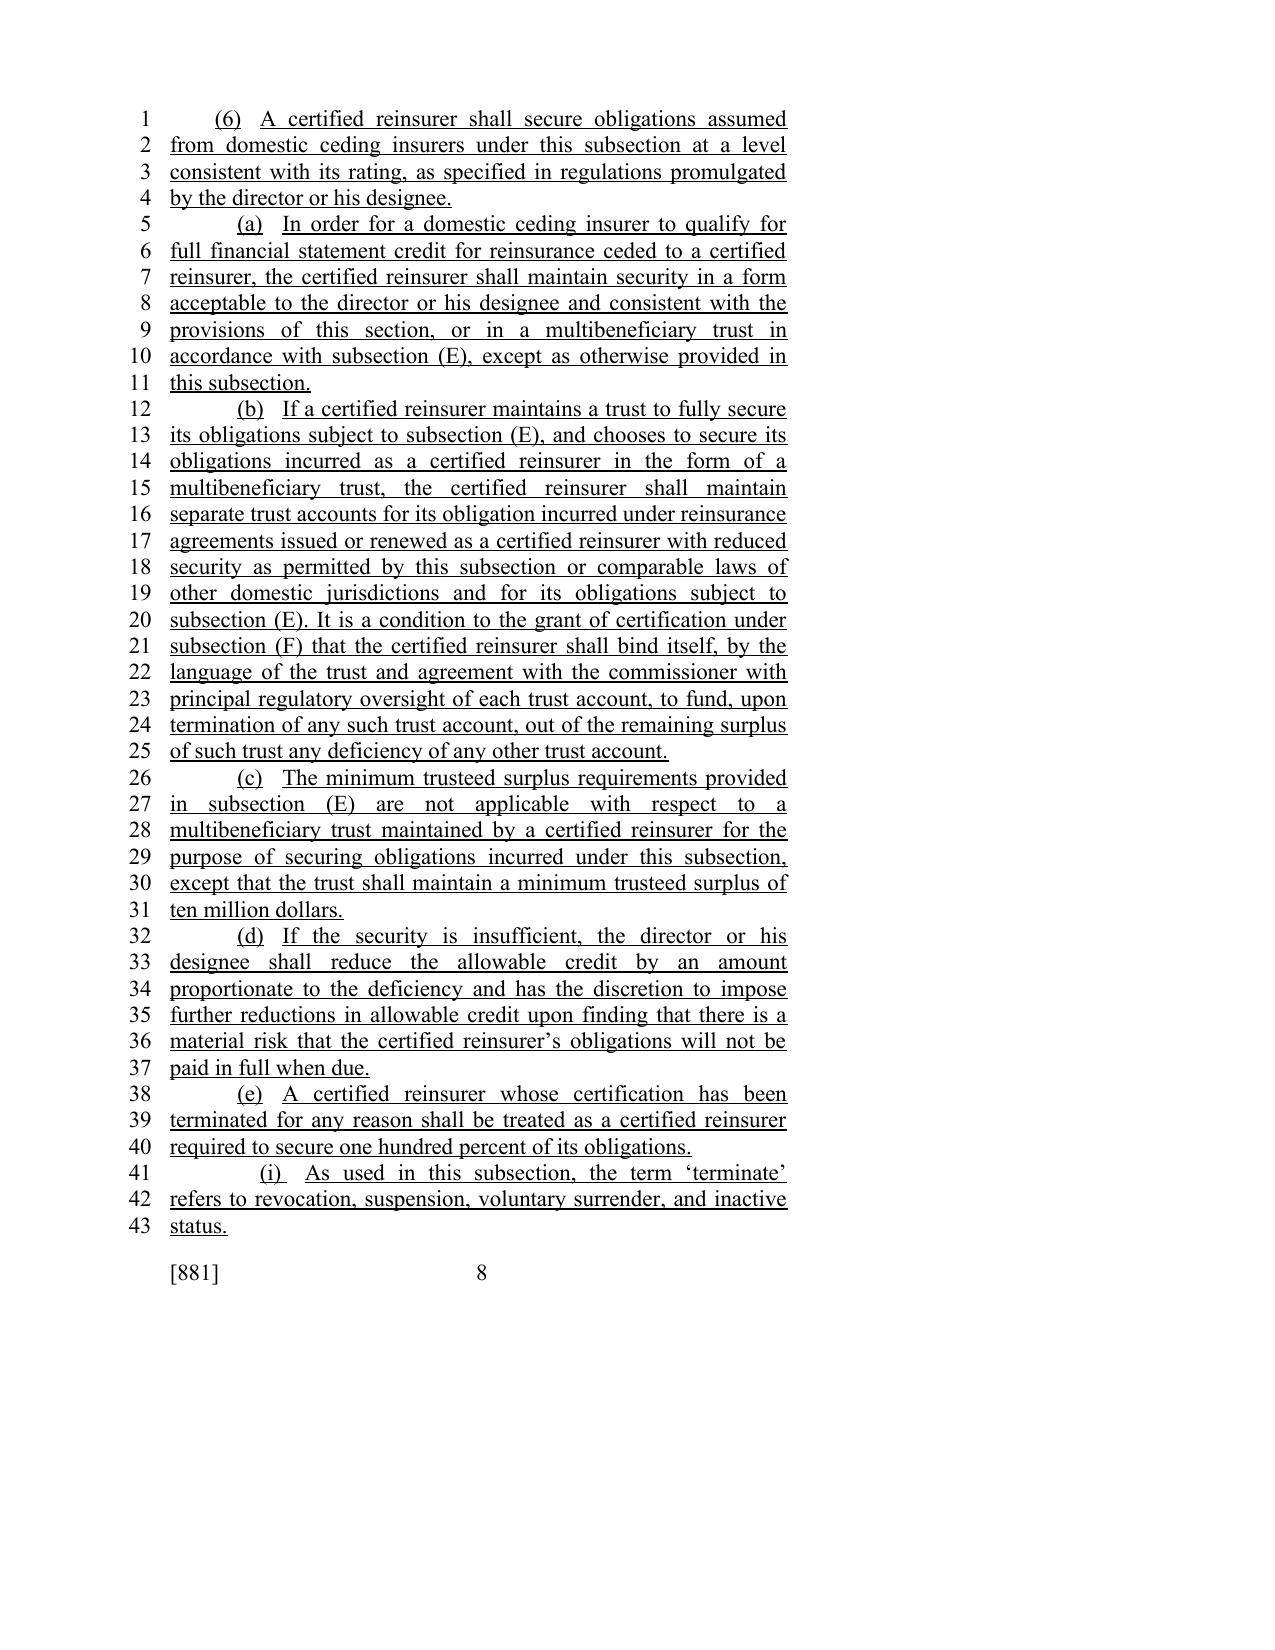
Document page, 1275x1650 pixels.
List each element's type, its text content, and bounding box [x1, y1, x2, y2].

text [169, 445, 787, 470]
text (i) As used in this subsection, the term ‘terminate’ refers to revocation, suspension, voluntary surrender, and inactive status. [169, 1159, 787, 1208]
text (e) A certified reinsurer whose certification has been terminated for any reason shall be treated as a certified reinsurer required to secure one hundred percent of its obligations. [169, 1130, 787, 1159]
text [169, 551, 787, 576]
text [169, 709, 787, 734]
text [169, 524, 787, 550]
text (6) A certified reinsurer shall secure obligations assumed from domestic ceding insurers under this subsection at a level consistent with its rating, as specified in regulations promulgated by the director or his designee. [169, 105, 787, 154]
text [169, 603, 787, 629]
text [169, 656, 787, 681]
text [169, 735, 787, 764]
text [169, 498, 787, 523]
text (d) If the security is insufficient, the director or his designee shall reduce the allowable credit by an amount proportionate to the deficiency and has the discretion to impose further reductions in allowable credit upon finding that there is a material risk that the certified reinsurer’s obligations will not be paid in full when due. [169, 922, 787, 971]
text (a) In order for a domestic ceding insurer to qualify for full financial statement credit for reinsurance ceded to a certified reinsurer, the certified reinsurer shall maintain security in a form acceptable to the director or his designee and consistent with the provisions of this section, or in a multibeneficiary trust in accordance with subsection (E), except as otherwise provided in this subsection. [169, 210, 787, 260]
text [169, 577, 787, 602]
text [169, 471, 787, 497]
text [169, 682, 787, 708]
text (i) As used in this subsection, the term ‘terminate’ refers to revocation, suspension, voluntary surrender, and inactive status. [169, 1209, 787, 1238]
text (e) A certified reinsurer whose certification has been terminated for any reason shall be treated as a certified reinsurer required to secure one hundred percent of its obligations. [169, 1080, 787, 1129]
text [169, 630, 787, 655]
text (6) A certified reinsurer shall secure obligations assumed from domestic ceding insurers under this subsection at a level consistent with its rating, as specified in regulations promulgated by the director or his designee. [169, 182, 787, 210]
text (c) The minimum trusteed surplus requirements provided in subsection (E) are not applicable with respect to a multibeneficiary trust maintained by a certified reinsurer for the purpose of securing obligations incurred under this subsection, except that the trust shall maintain a minimum trusteed surplus of ten million dollars. [169, 764, 787, 813]
text (6) A certified reinsurer shall secure obligations assumed from domestic ceding insurers under this subsection at a level consistent with its rating, as specified in regulations promulgated by the director or his designee. [169, 155, 787, 181]
